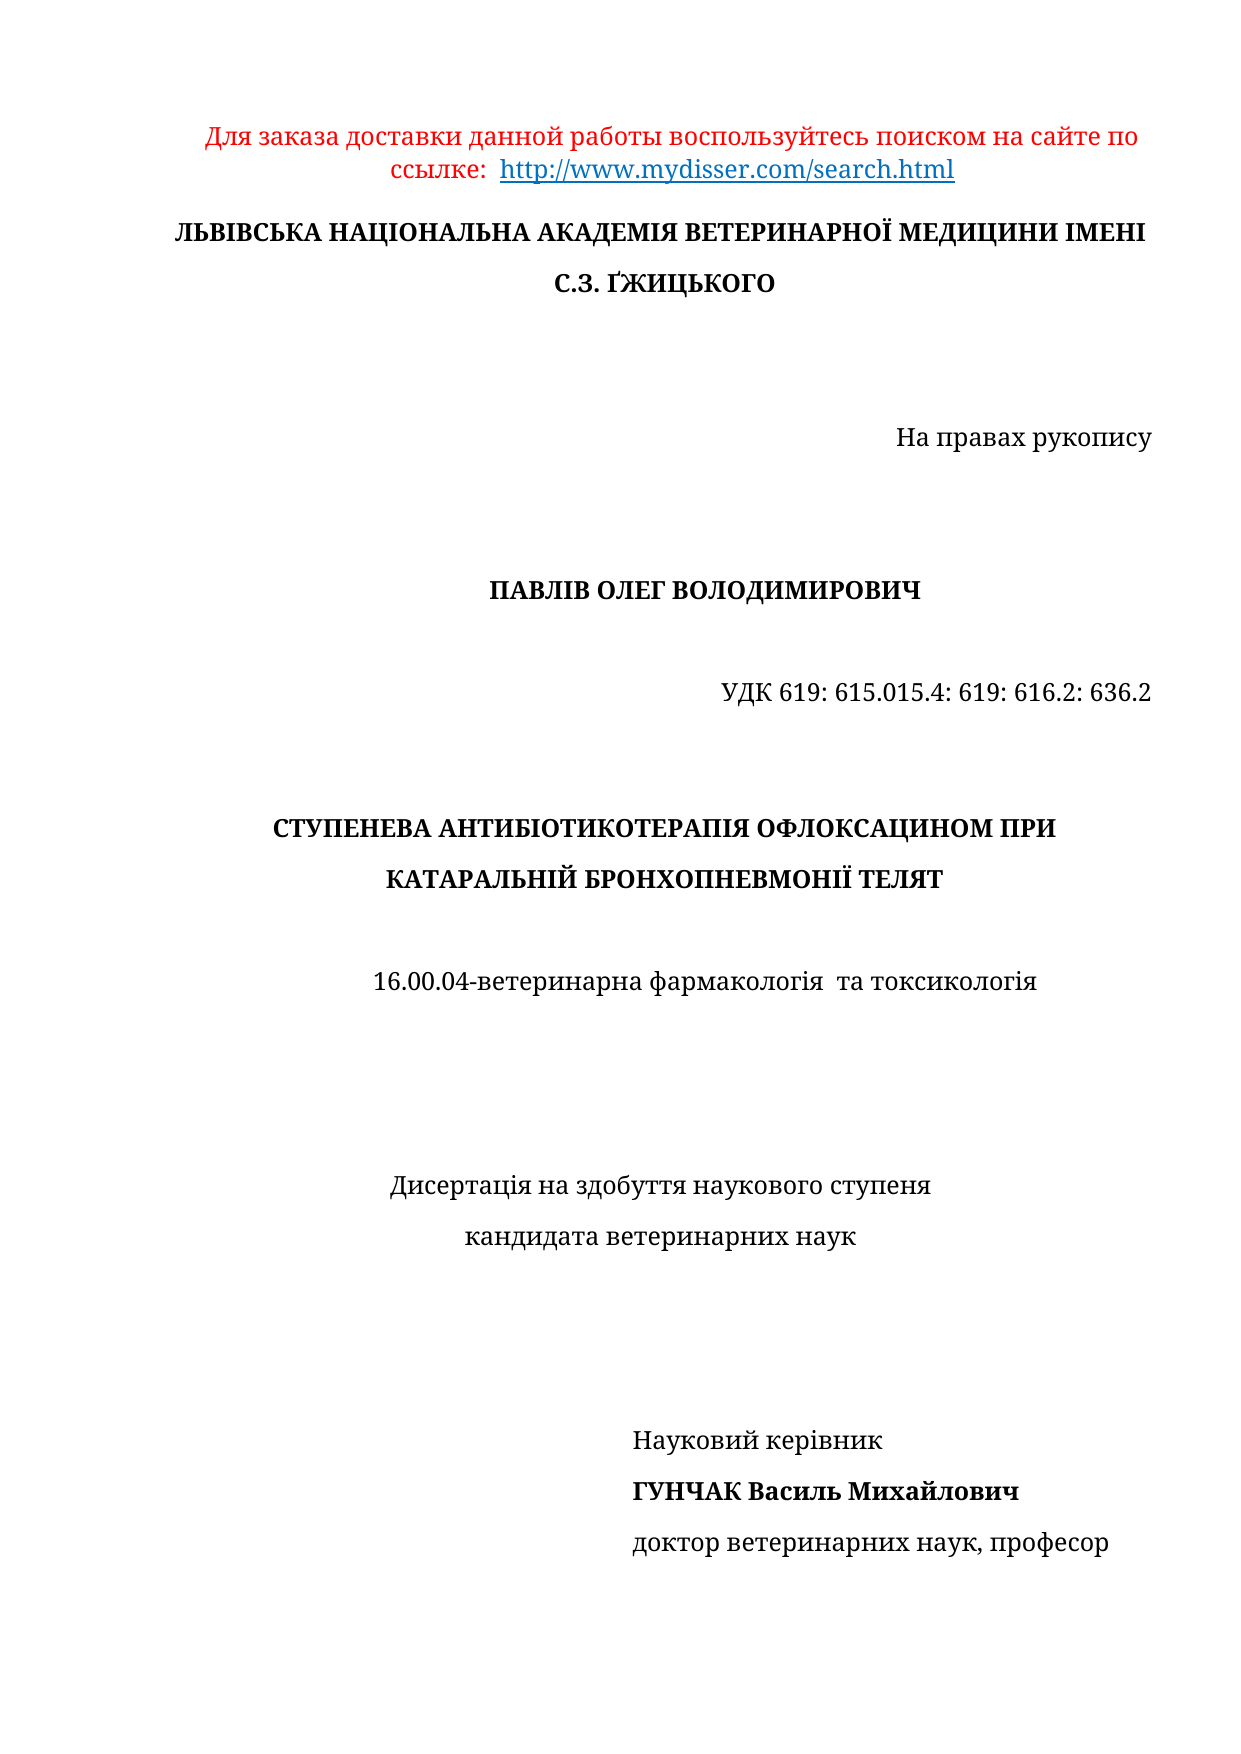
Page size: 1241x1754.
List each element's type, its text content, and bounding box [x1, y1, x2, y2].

text ПАВЛІВ Олег Володимирович [177, 572, 1152, 606]
text Львівська національна академія ветеринарної медицини імені С.З. Ґжицького [169, 215, 1152, 300]
text Для заказа доставки данной работы воспользуйтесь поиском на сайте по ссылке: http://www.mydisser.com/search.html [177, 118, 1167, 186]
text Науковий керівник [632, 1423, 1152, 1457]
text На правах рукопису [177, 419, 1152, 453]
text 16.00.04-ветеринарна фармакологія та токсикологія [177, 964, 1152, 998]
text Дисертація на здобуття наукового ступеня [169, 1168, 1152, 1202]
text ГУНЧАК Василь Михайлович [632, 1474, 1152, 1508]
text доктор ветеринарних наук, професор [632, 1525, 1152, 1559]
text кандидата ветеринарних наук [169, 1219, 1152, 1253]
text УДК 619: 615.015.4: 619: 616.2: 636.2 [177, 674, 1152, 708]
text Ступенева антибіотикотерапія офлоксацином при катаральній бронхопневмонії телят [177, 811, 1152, 896]
